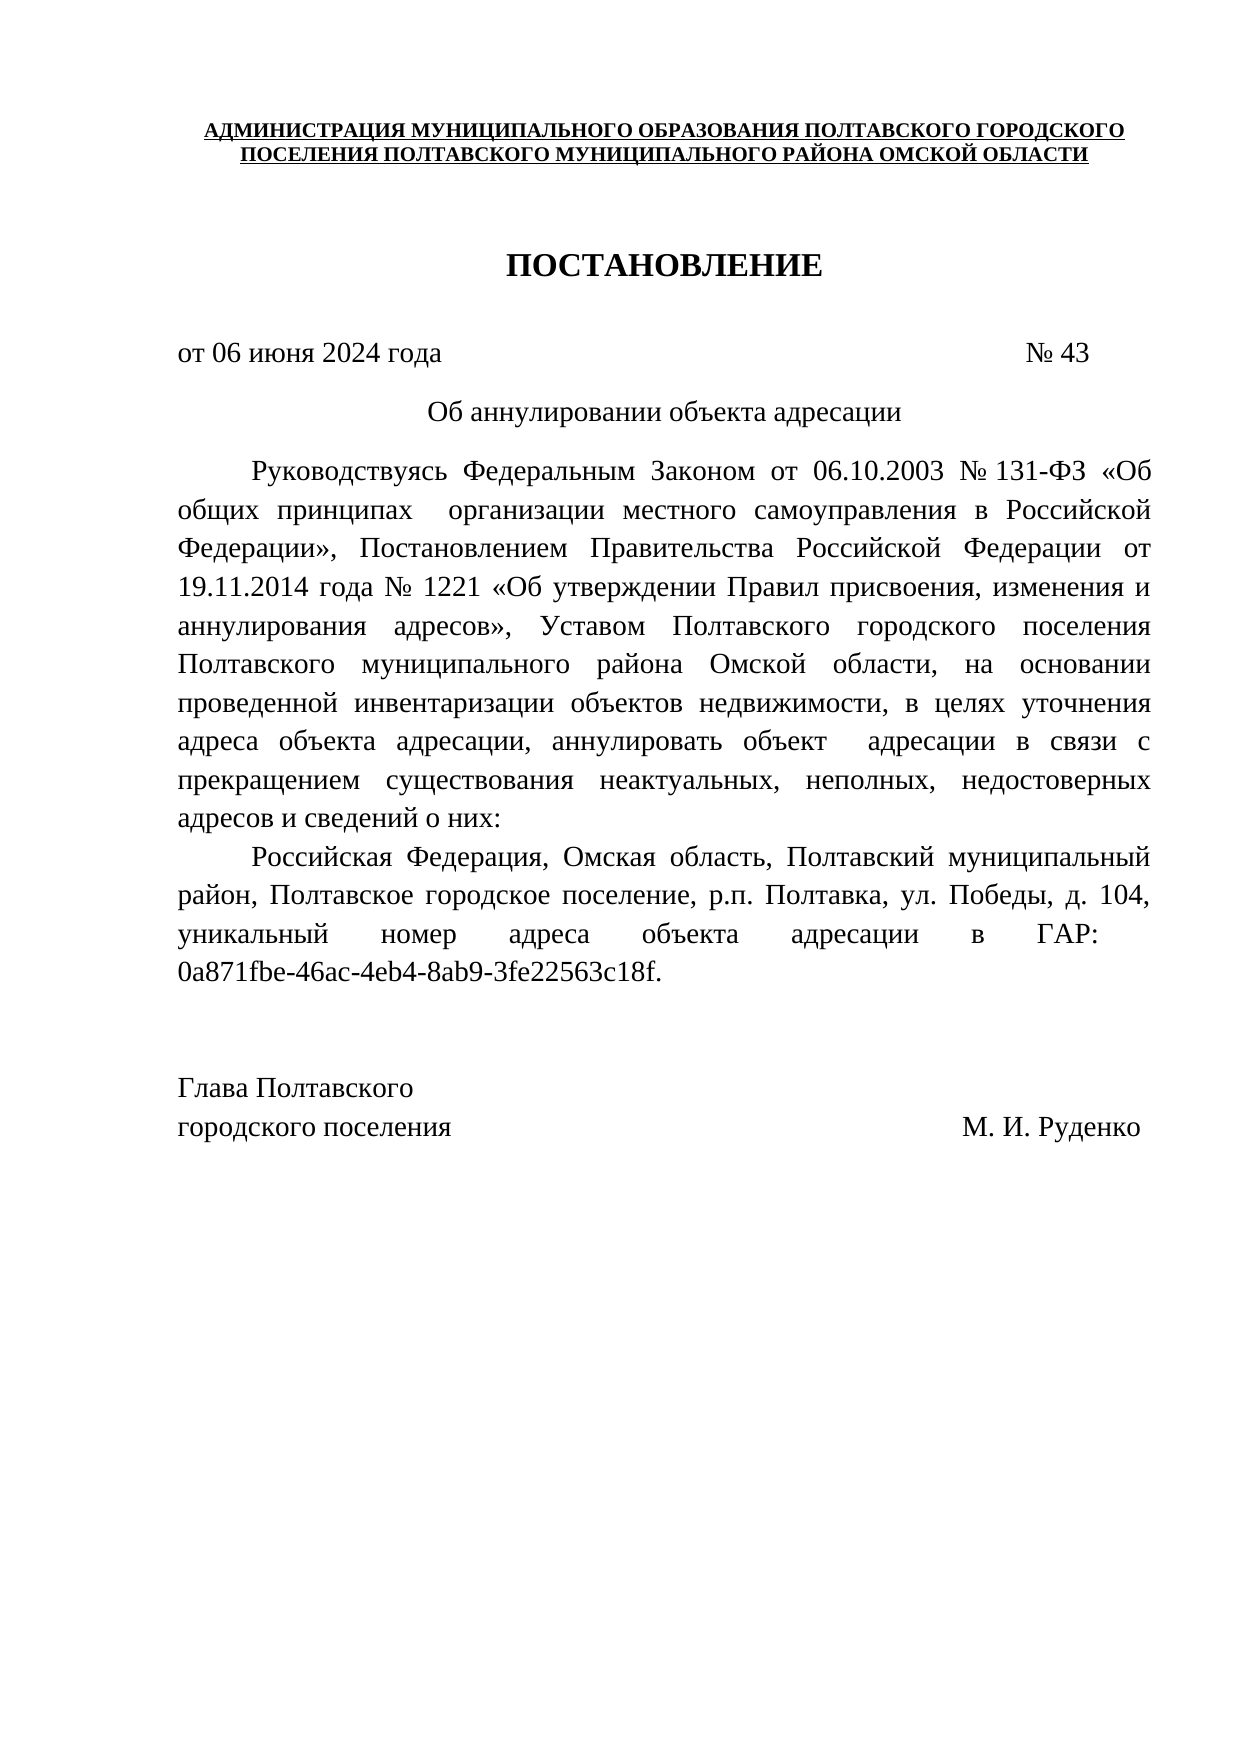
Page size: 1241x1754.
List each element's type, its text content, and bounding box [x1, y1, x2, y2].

text Об аннулировании объекта адресации [177, 394, 1152, 428]
text от 06 июня 2024 года № 43 [177, 335, 1152, 368]
text Руководствуясь Федеральным Законом от 06.10.2003 № 131-ФЗ «Об общих принципах организации местного самоуправления в Российской Федерации», Постановлением Правительства Российской Федерации от 19.11.2014 года № 1221 «Об утверждении Правил присвоения, изменения и аннулирования адресов», Уставом Полтавского городского поселения Полтавского муниципального района Омской области, на основании проведенной инвентаризации объектов недвижимости, в целях уточнения адреса объекта адресации, аннулировать объект адресации в связи с прекращением существования неактуальных, неполных, недостоверных адресов и сведений о них: [177, 453, 1152, 834]
text городского поселения М. И. Руденко [177, 1109, 1152, 1142]
text Глава Полтавского [177, 1070, 1152, 1104]
text Российская Федерация, Омская область, Полтавский муниципальный район, Полтавское городское поселение, р.п. Полтавка, ул. Победы, д. 104, уникальный номер адреса объекта адресации в ГАР: 0a871fbe-46ac-4eb4-8ab9-3fe22563c18f. [177, 839, 1152, 988]
title АДМИНИСТРАЦИЯ МУНИЦИПАЛЬНОГО ОБРАЗОВАНИЯ ПОЛТАВСКОГО ГОРОДСКОГО ПОСЕЛЕНИЯ ПОЛТАВСКОГО МУНИЦИПАЛЬНОГО РАЙОНА ОМСКОЙ ОБЛАСТИ [177, 118, 1152, 166]
title ПОСТАНОВЛЕНИЕ [177, 245, 1152, 284]
